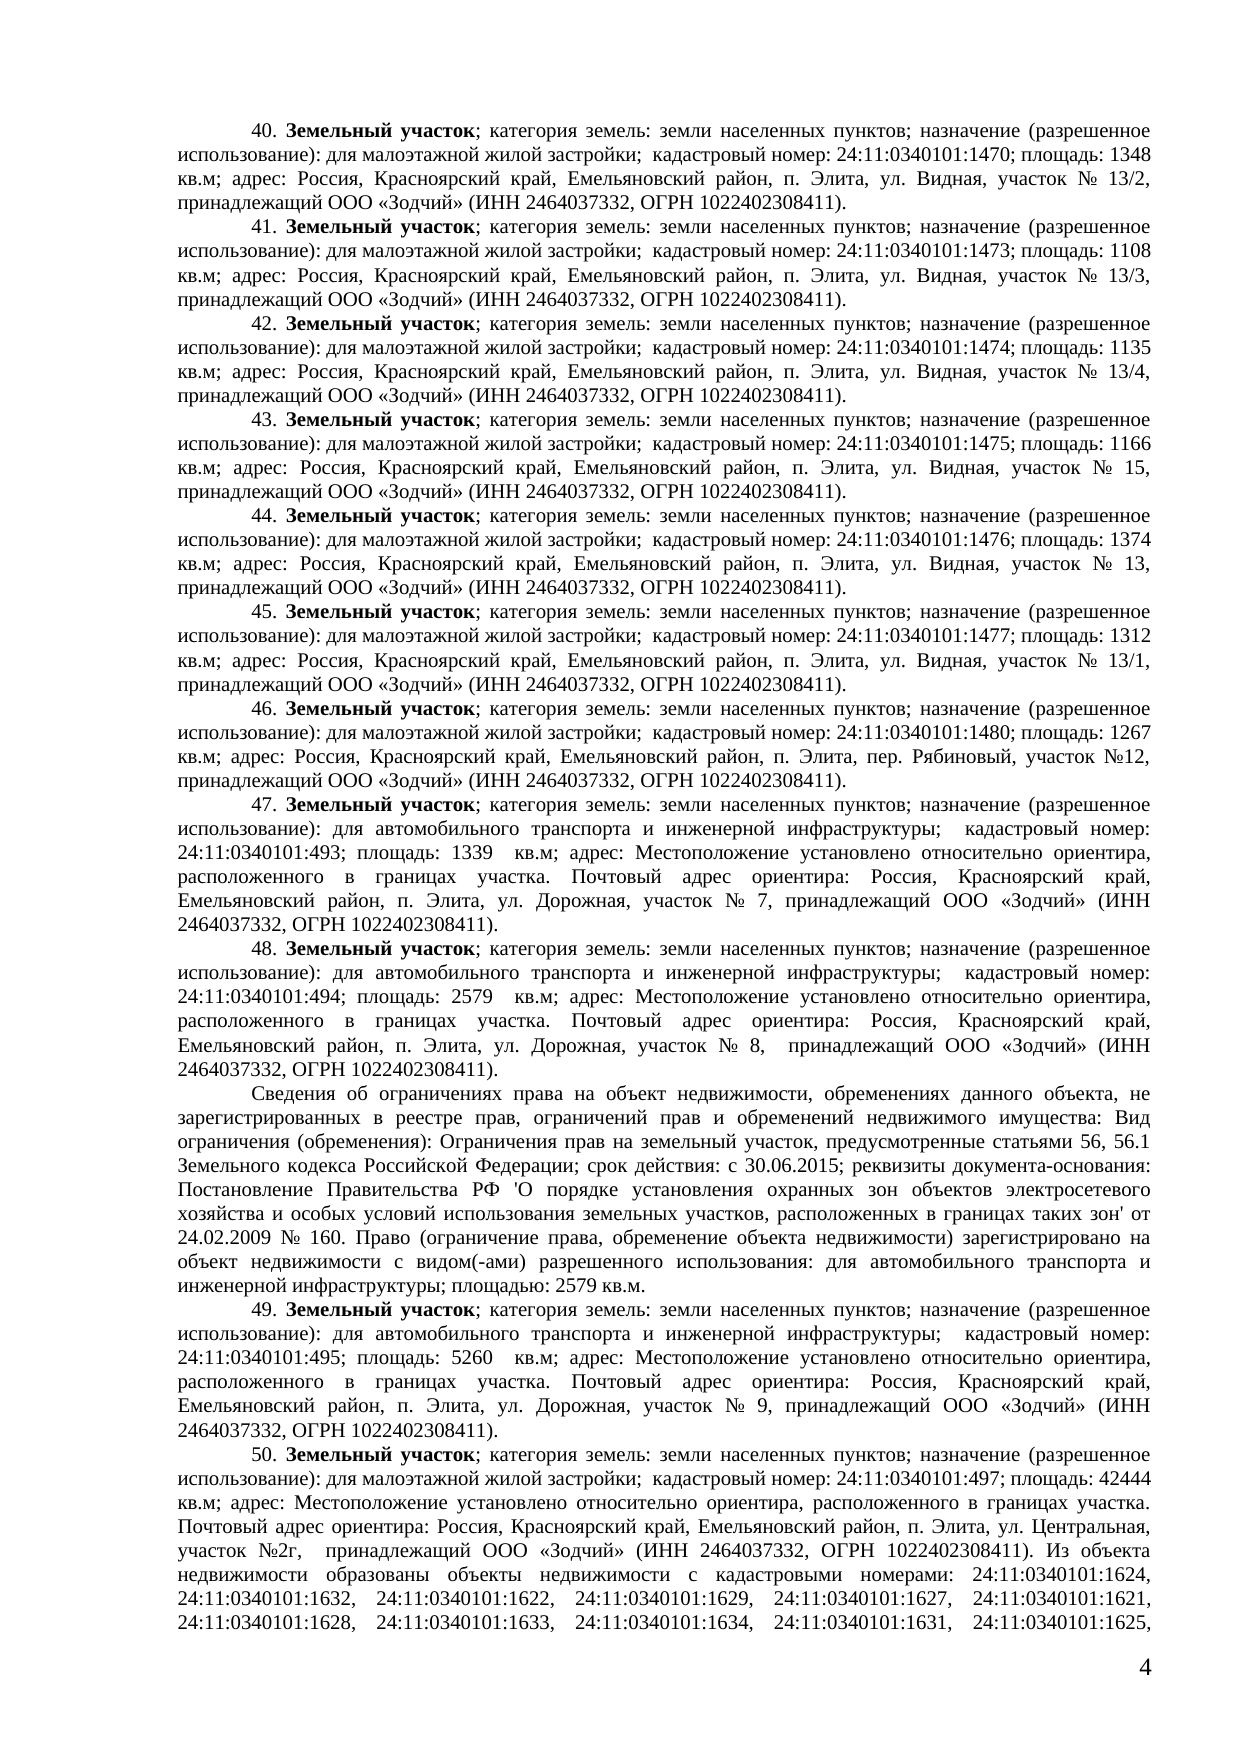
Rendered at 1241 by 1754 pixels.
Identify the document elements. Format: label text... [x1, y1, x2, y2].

text 48. Земельный участок; категория земель: земли населенных пунктов; назначение (разрешенное использование): для автомобильного транспорта и инженерной инфраструктуры; кадастровый номер: 24:11:0340101:494; площадь: 2579 кв.м; адрес: Местоположение установлено относительно ориентира, расположенного в границах участка. Почтовый адрес ориентира: Россия, Красноярский край, Емельяновский район, п. Элита, ул. Дорожная, участок № 8, принадлежащий ООО «Зодчий» (ИНН 2464037332, ОГРН 1022402308411). [177, 936, 1152, 1081]
text 40. Земельный участок; категория земель: земли населенных пунктов; назначение (разрешенное использование): для малоэтажной жилой застройки; кадастровый номер: 24:11:0340101:1470; площадь: 1348 кв.м; адрес: Россия, Красноярский край, Емельяновский район, п. Элита, ул. Видная, участок № 13/2, принадлежащий ООО «Зодчий» (ИНН 2464037332, ОГРН 1022402308411). [177, 118, 1152, 214]
text 42. Земельный участок; категория земель: земли населенных пунктов; назначение (разрешенное использование): для малоэтажной жилой застройки; кадастровый номер: 24:11:0340101:1474; площадь: 1135 кв.м; адрес: Россия, Красноярский край, Емельяновский район, п. Элита, ул. Видная, участок № 13/4, принадлежащий ООО «Зодчий» (ИНН 2464037332, ОГРН 1022402308411). [177, 311, 1152, 407]
text 43. Земельный участок; категория земель: земли населенных пунктов; назначение (разрешенное использование): для малоэтажной жилой застройки; кадастровый номер: 24:11:0340101:1475; площадь: 1166 кв.м; адрес: Россия, Красноярский край, Емельяновский район, п. Элита, ул. Видная, участок № 15, принадлежащий ООО «Зодчий» (ИНН 2464037332, ОГРН 1022402308411). [177, 407, 1152, 503]
text 45. Земельный участок; категория земель: земли населенных пунктов; назначение (разрешенное использование): для малоэтажной жилой застройки; кадастровый номер: 24:11:0340101:1477; площадь: 1312 кв.м; адрес: Россия, Красноярский край, Емельяновский район, п. Элита, ул. Видная, участок № 13/1, принадлежащий ООО «Зодчий» (ИНН 2464037332, ОГРН 1022402308411). [177, 599, 1152, 696]
text 46. Земельный участок; категория земель: земли населенных пунктов; назначение (разрешенное использование): для малоэтажной жилой застройки; кадастровый номер: 24:11:0340101:1480; площадь: 1267 кв.м; адрес: Россия, Красноярский край, Емельяновский район, п. Элита, пер. Рябиновый, участок №12, принадлежащий ООО «Зодчий» (ИНН 2464037332, ОГРН 1022402308411). [177, 696, 1152, 792]
text 49. Земельный участок; категория земель: земли населенных пунктов; назначение (разрешенное использование): для автомобильного транспорта и инженерной инфраструктуры; кадастровый номер: 24:11:0340101:495; площадь: 5260 кв.м; адрес: Местоположение установлено относительно ориентира, расположенного в границах участка. Почтовый адрес ориентира: Россия, Красноярский край, Емельяновский район, п. Элита, ул. Дорожная, участок № 9, принадлежащий ООО «Зодчий» (ИНН 2464037332, ОГРН 1022402308411). [177, 1297, 1152, 1442]
text Сведения об ограничениях права на объект недвижимости, обременениях данного объекта, не зарегистрированных в реестре прав, ограничений прав и обременений недвижимого имущества: Вид ограничения (обременения): Ограничения прав на земельный участок, предусмотренные статьями 56, 56.1 Земельного кодекса Российской Федерации; срок действия: c 30.06.2015; реквизиты документа-основания: Постановление Правительства РФ 'О порядке установления охранных зон объектов электросетевого хозяйства и особых условий использования земельных участков, расположенных в границах таких зон' от 24.02.2009 № 160. Право (ограничение права, обременение объекта недвижимости) зарегистрировано на объект недвижимости с видом(-ами) разрешенного использования: для автомобильного транспорта и инженерной инфраструктуры; площадью: 2579 кв.м. [177, 1081, 1152, 1297]
text 41. Земельный участок; категория земель: земли населенных пунктов; назначение (разрешенное использование): для малоэтажной жилой застройки; кадастровый номер: 24:11:0340101:1473; площадь: 1108 кв.м; адрес: Россия, Красноярский край, Емельяновский район, п. Элита, ул. Видная, участок № 13/3, принадлежащий ООО «Зодчий» (ИНН 2464037332, ОГРН 1022402308411). [177, 214, 1152, 311]
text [177, 1442, 1152, 1634]
text 47. Земельный участок; категория земель: земли населенных пунктов; назначение (разрешенное использование): для автомобильного транспорта и инженерной инфраструктуры; кадастровый номер: 24:11:0340101:493; площадь: 1339 кв.м; адрес: Местоположение установлено относительно ориентира, расположенного в границах участка. Почтовый адрес ориентира: Россия, Красноярский край, Емельяновский район, п. Элита, ул. Дорожная, участок № 7, принадлежащий ООО «Зодчий» (ИНН 2464037332, ОГРН 1022402308411). [177, 792, 1152, 936]
text 44. Земельный участок; категория земель: земли населенных пунктов; назначение (разрешенное использование): для малоэтажной жилой застройки; кадастровый номер: 24:11:0340101:1476; площадь: 1374 кв.м; адрес: Россия, Красноярский край, Емельяновский район, п. Элита, ул. Видная, участок № 13, принадлежащий ООО «Зодчий» (ИНН 2464037332, ОГРН 1022402308411). [177, 503, 1152, 599]
